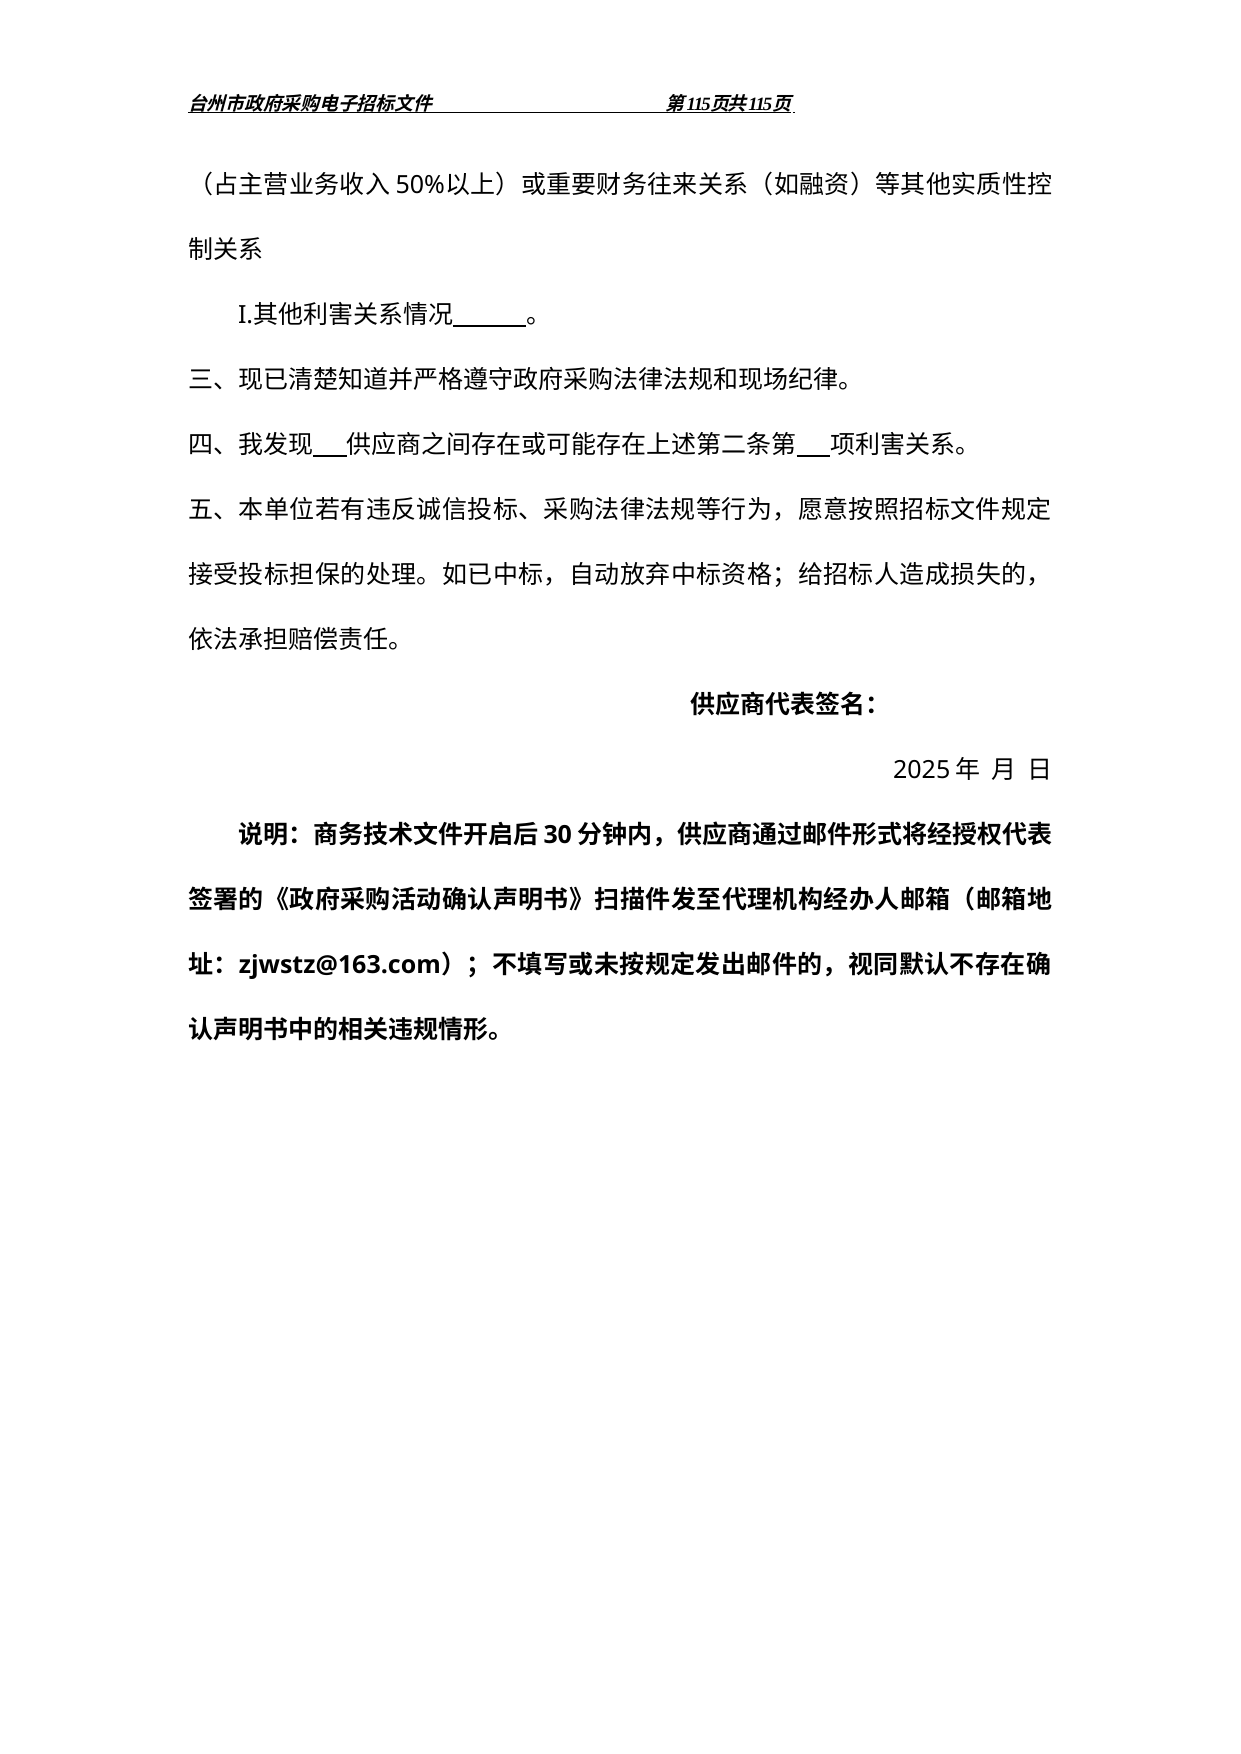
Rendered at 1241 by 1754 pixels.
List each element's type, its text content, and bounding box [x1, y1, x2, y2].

text 说明：商务技术文件开启后30分钟内，供应商通过邮件形式将经授权代表签署的《政府采购活动确认声明书》扫描件发至代理机构经办人邮箱（邮箱地址：zjwstz@163.com）；不填写或未按规定发出邮件的，视同默认不存在确认声明书中的相关违规情形。 [188, 800, 1052, 1060]
text 五、本单位若有违反诚信投标、采购法律法规等行为，愿意按照招标文件规定接受投标担保的处理。如已中标，自动放弃中标资格；给招标人造成损失的，依法承担赔偿责任。 [188, 475, 1052, 670]
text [188, 150, 1052, 280]
text 2025年 月 日 [188, 735, 1052, 800]
text 供应商代表签名： [188, 670, 1052, 735]
text 三、现已清楚知道并严格遵守政府采购法律法规和现场纪律。 [188, 345, 1052, 410]
text I.其他利害关系情况 。 [188, 280, 1052, 345]
text 四、我发现 供应商之间存在或可能存在上述第二条第 项利害关系。 [188, 410, 1052, 475]
